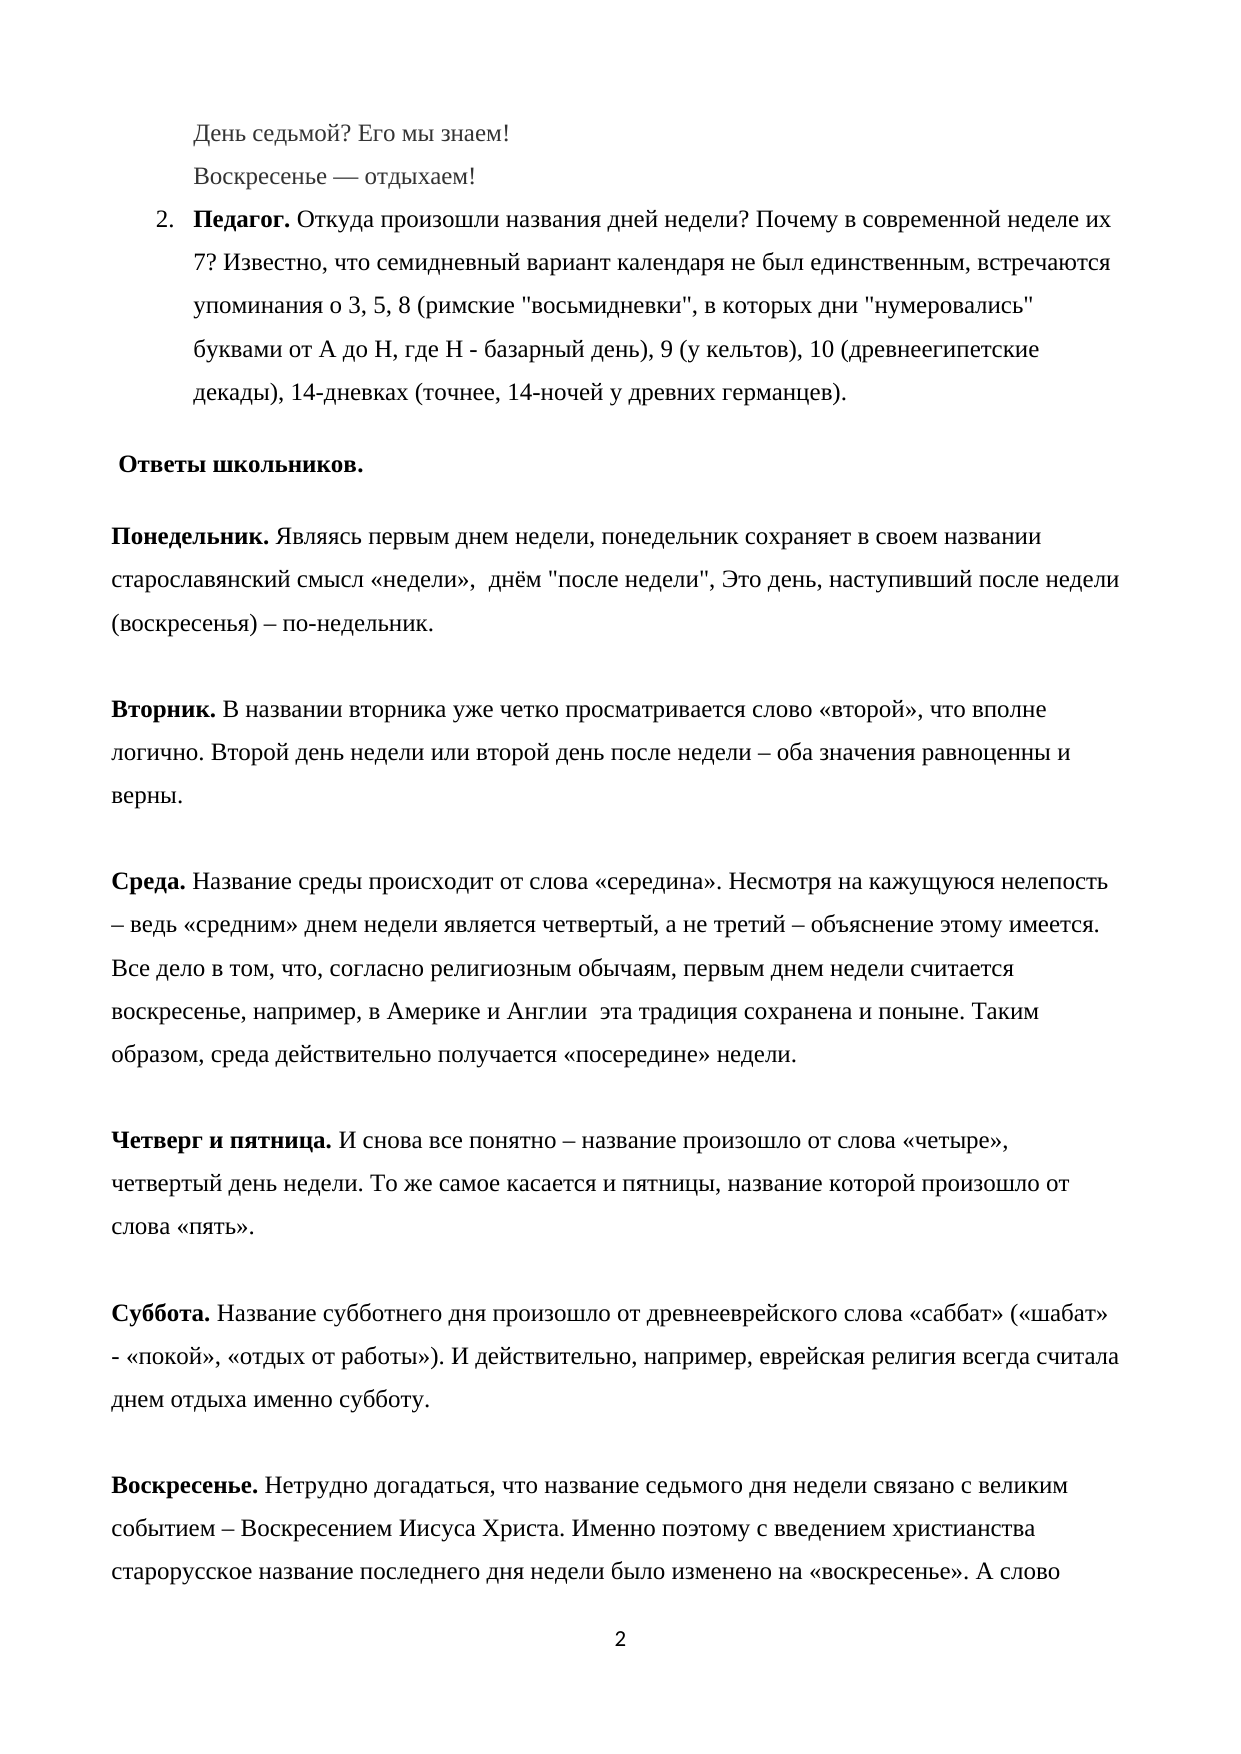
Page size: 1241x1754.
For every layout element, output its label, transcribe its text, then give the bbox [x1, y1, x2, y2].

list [111, 521, 1122, 1585]
text Ответы школьников. [118, 449, 1122, 478]
list Педагог. Откуда произошли названия дней недели? Почему в современной неделе их 7? Известно, что семидневный вариант календаря не был единственным, встречаются упоминания о 3, 5, 8 (римские "восьмидневки", в которых дни "нумеровались" буквами от A до H, где H - базарный день), 9 (у кельтов), 10 (древнеегипетские декады), 14-дневках (точнее, 14-ночей у древних германцев). [156, 204, 1122, 406]
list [193, 118, 1122, 190]
